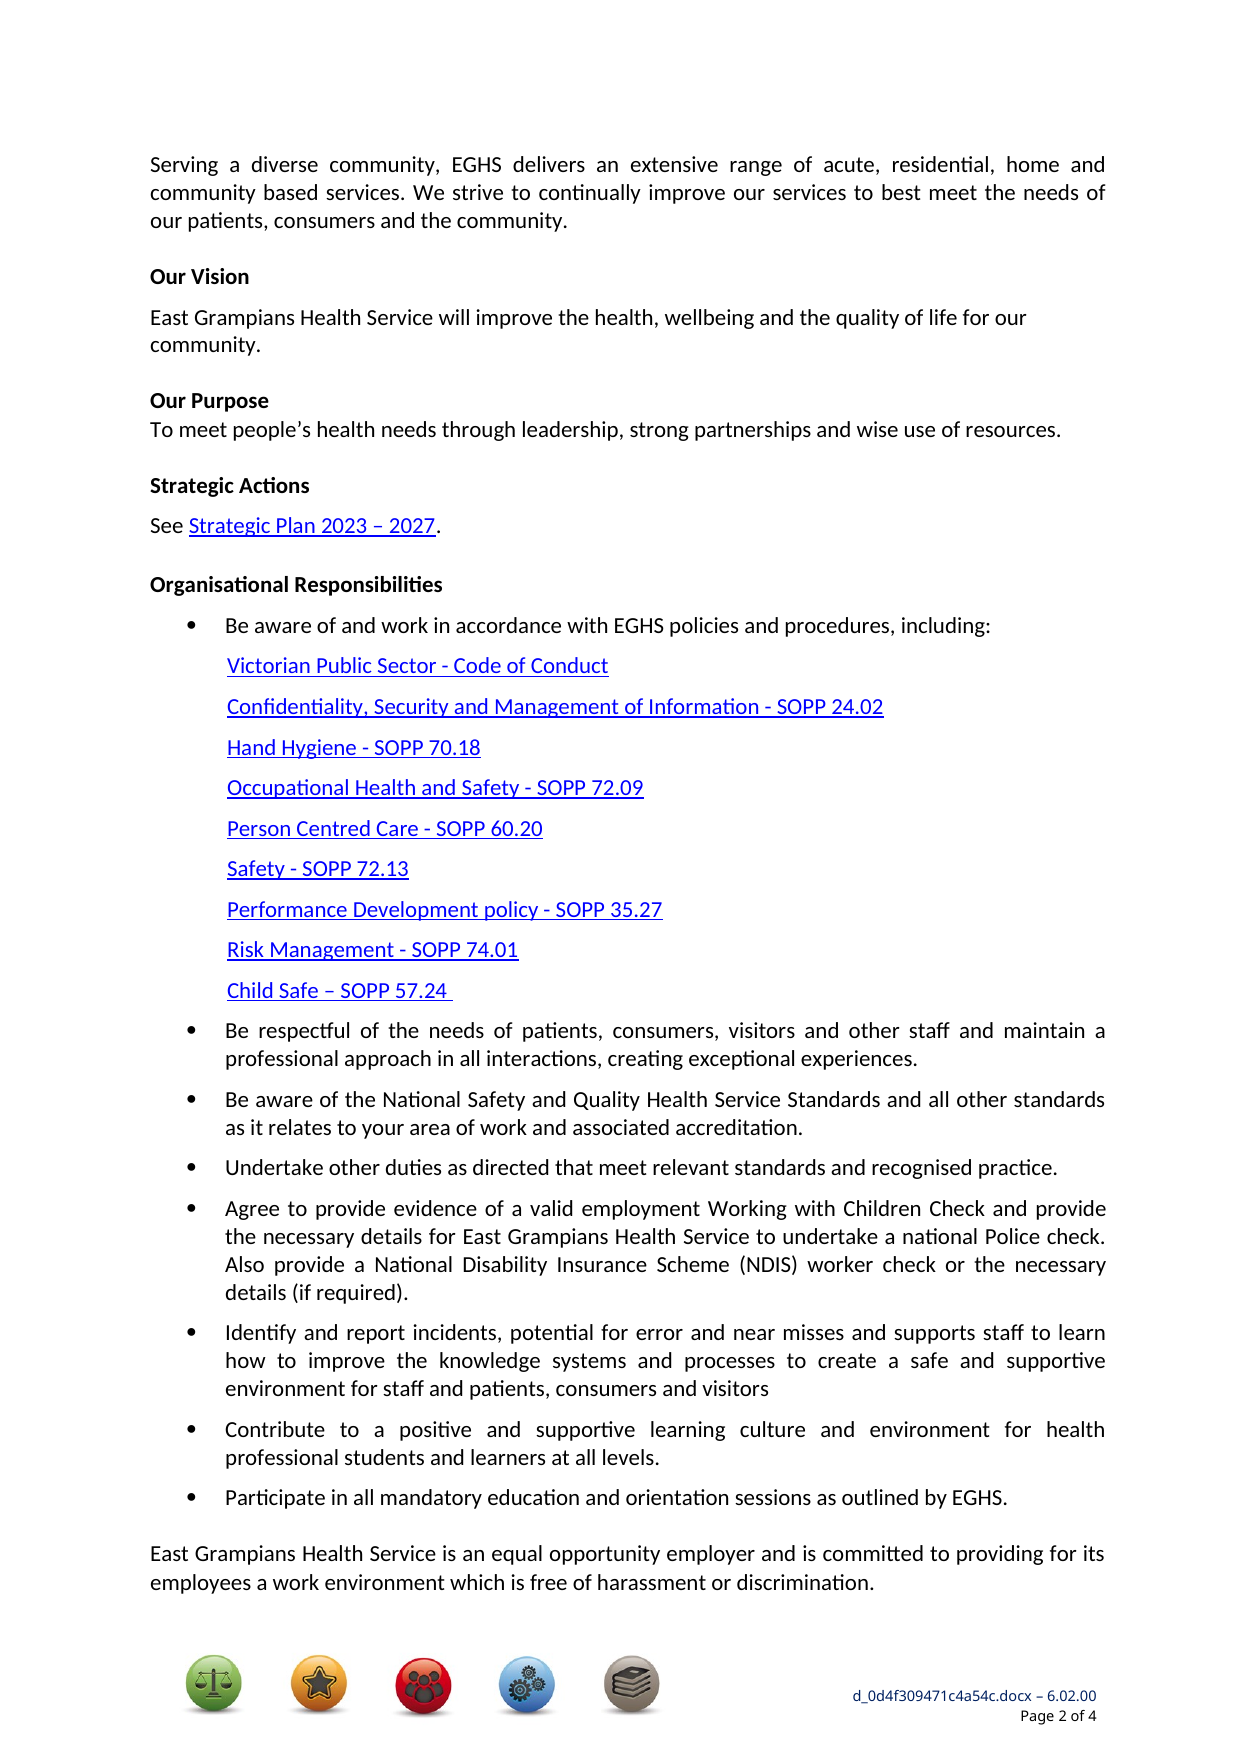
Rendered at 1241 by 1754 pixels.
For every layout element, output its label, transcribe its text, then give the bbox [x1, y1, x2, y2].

text East Grampians Health Service is an equal opportunity employer and is committed to providing for its employees a work environment which is free of harassment or discrimination. [150, 1539, 1107, 1596]
text See Strategic Plan 2023 – 2027. [150, 511, 1107, 539]
text Serving a diverse community, EGHS delivers an extensive range of acute, residential, home and community based services. We strive to continually improve our services to best meet the needs of our patients, consumers and the community. [150, 150, 1107, 234]
text To meet people’s health needs through leadership, strong partnerships and wise use of resources. [150, 415, 1107, 443]
list Be respectful of the needs of patients, consumers, visitors and other staff and maintain a professional approach in all interactions, creating exceptional experiences. [187, 1016, 1107, 1072]
text Occupational Health and Safety - SOPP 72.09 [227, 773, 1107, 801]
text East Grampians Health Service will improve the health, wellbeing and the quality of life for our community. [150, 303, 1107, 359]
text Strategic Actions [150, 471, 1107, 499]
list Contribute to a positive and supportive learning culture and environment for health professional students and learners at all levels. [187, 1415, 1107, 1471]
picture [161, 1641, 679, 1726]
text Child Safe – SOPP 57.24 [227, 976, 1107, 1004]
list Agree to provide evidence of a valid employment Working with Children Check and provide the necessary details for East Grampians Health Service to undertake a national Police check. Also provide a National Disability Insurance Scheme (NDIS) worker check or the necessary details (if required). [187, 1194, 1107, 1306]
text Organisational Responsibilities [150, 571, 1107, 598]
text Confidentiality, Security and Management of Information - SOPP 24.02 [227, 692, 1107, 720]
text Victorian Public Sector - Code of Conduct [227, 652, 1107, 679]
text Our Vision [150, 262, 1107, 290]
text Safety - SOPP 72.13 [227, 854, 1107, 882]
text Person Centred Care - SOPP 60.20 [227, 814, 1107, 842]
text Our Purpose [150, 387, 1107, 415]
list Participate in all mandatory education and orientation sessions as outlined by EGHS. [187, 1483, 1107, 1512]
text Performance Development policy - SOPP 35.27 [227, 895, 1107, 923]
list Identify and report incidents, potential for error and near misses and supports staff to learn how to improve the knowledge systems and processes to create a safe and supportive environment for staff and patients, consumers and visitors [187, 1318, 1107, 1402]
list Undertake other duties as directed that meet relevant standards and recognised practice. [187, 1153, 1107, 1181]
list Be aware of and work in accordance with EGHS policies and procedures, including: [187, 611, 1107, 639]
text Risk Management - SOPP 74.01 [227, 935, 1107, 963]
list Be aware of the National Safety and Quality Health Service Standards and all other standards as it relates to your area of work and associated accreditation. [187, 1085, 1107, 1141]
text Hand Hygiene - SOPP 70.18 [227, 733, 1107, 761]
